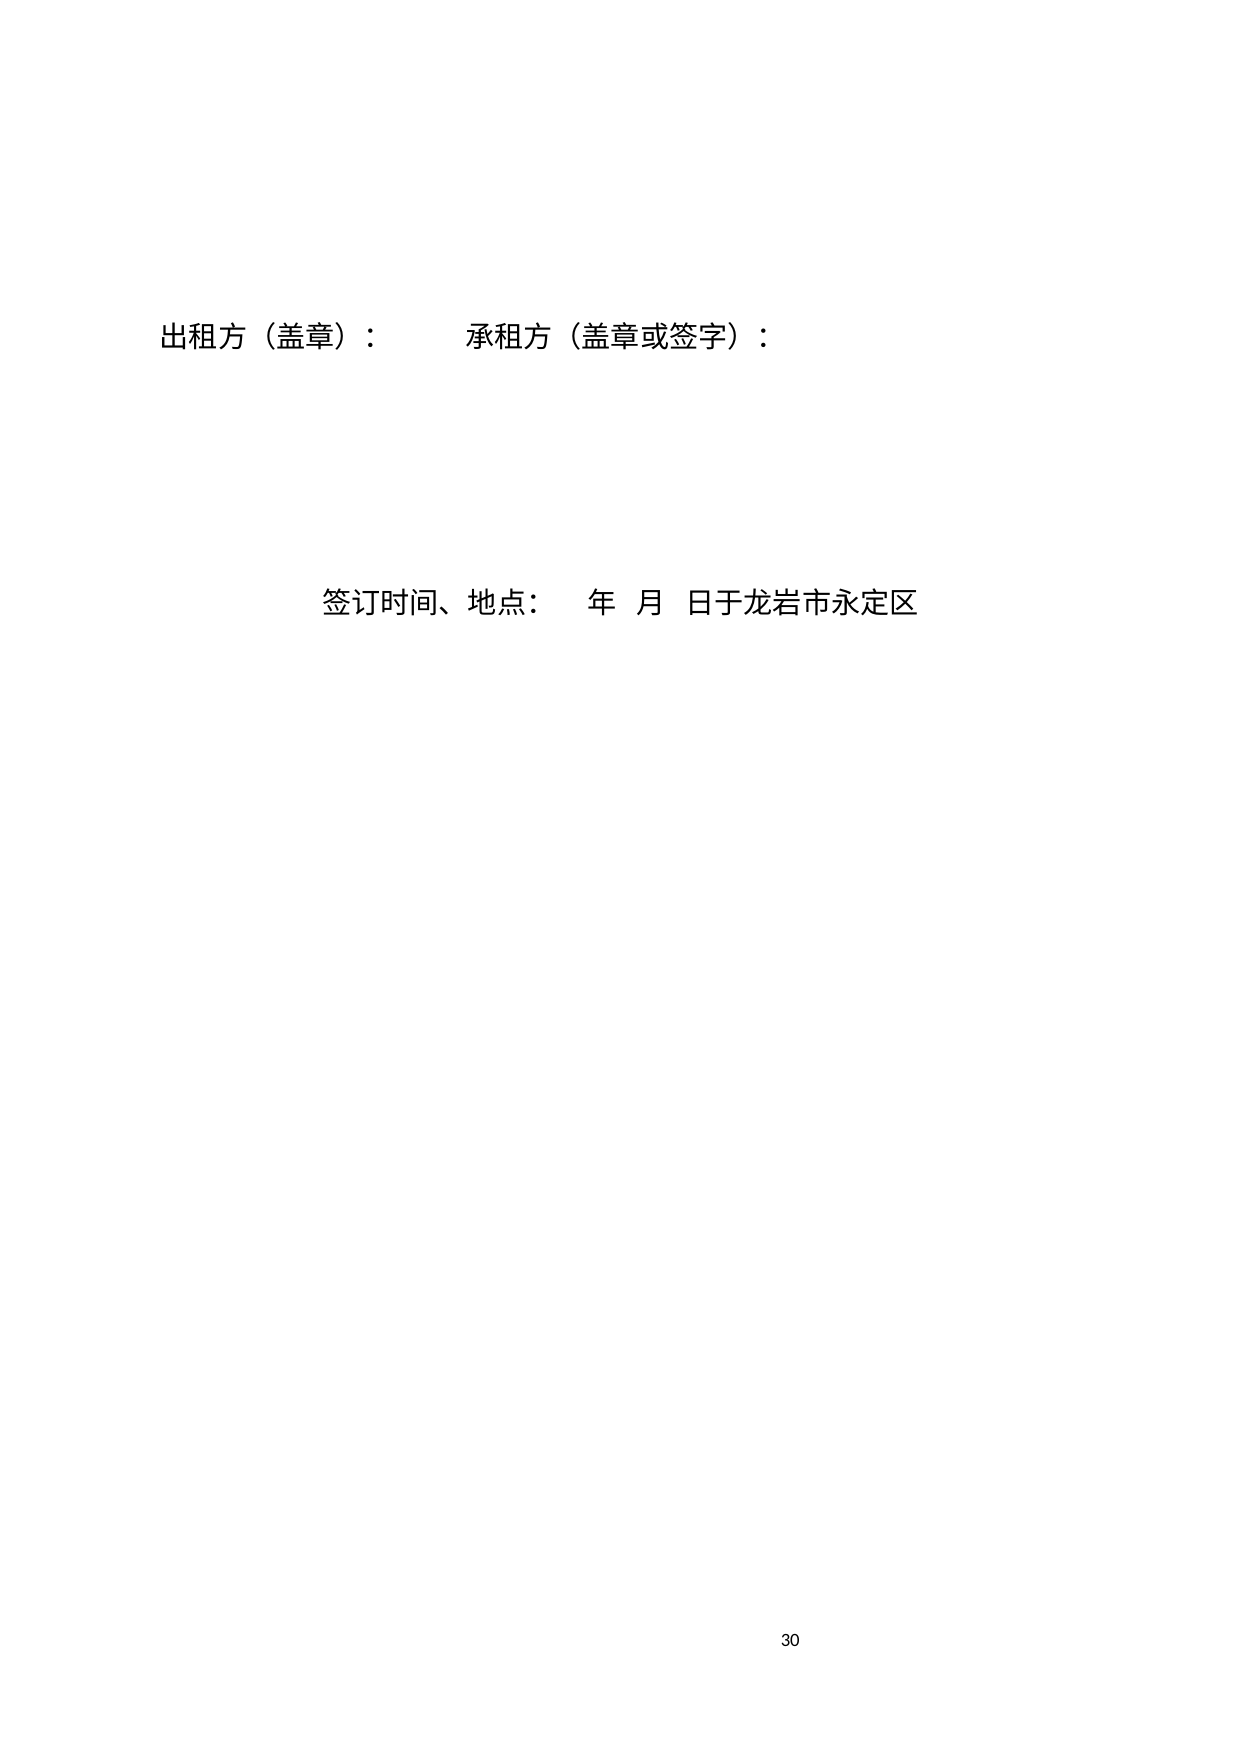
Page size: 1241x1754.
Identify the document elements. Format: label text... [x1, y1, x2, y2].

text 出租方（盖章）： 承租方（盖章或签字）： [159, 301, 1081, 368]
text 签订时间、地点： 年 月 日于龙岩市永定区 [159, 567, 1081, 634]
